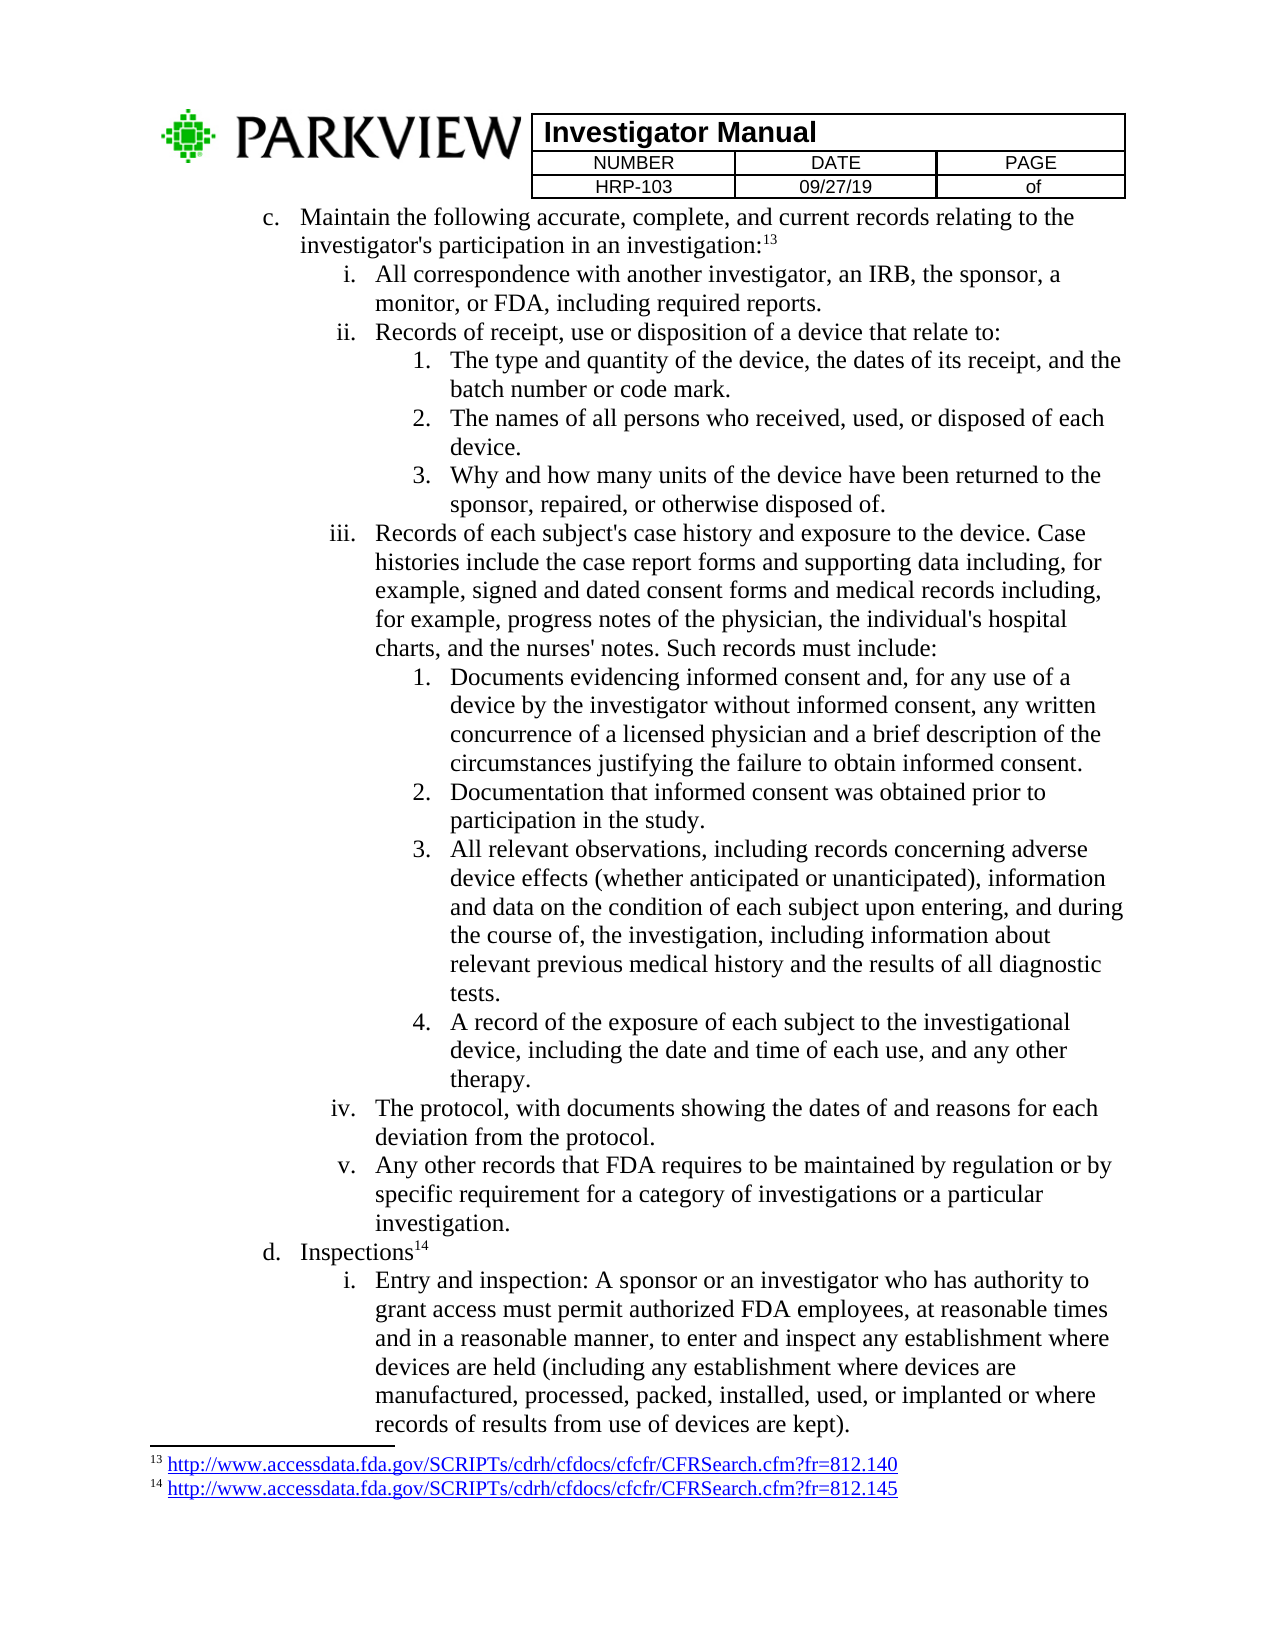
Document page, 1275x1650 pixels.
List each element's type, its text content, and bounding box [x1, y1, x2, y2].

list All correspondence with another investigator, an IRB, the sponsor, a monitor, or FDA, including required reports. [356, 259, 1125, 317]
list Any other records that FDA requires to be maintained by regulation or by specific requirement for a category of investigations or a particular investigation. [356, 1151, 1125, 1237]
list Records of receipt, use or disposition of a device that relate to: [356, 317, 1125, 346]
list Documents evidencing informed consent and, for any use of a device by the investigator without informed consent, any written concurrence of a licensed physician and a brief description of the circumstances justifying the failure to obtain informed consent. [412, 662, 1125, 777]
picture [161, 109, 522, 163]
list Records of each subject's case history and exposure to the device. Case histories include the case report forms and supporting data including, for example, signed and dated consent forms and medical records including, for example, progress notes of the physician, the individual's hospital charts, and the nurses' notes. Such records must include: [356, 518, 1125, 662]
list A record of the exposure of each subject to the investigational device, including the date and time of each use, and any other therapy. [412, 1007, 1125, 1093]
list Entry and inspection: A sponsor or an investigator who has authority to grant access must permit authorized FDA employees, at reasonable times and in a reasonable manner, to enter and inspect any establishment where devices are held (including any establishment where devices are manufactured, processed, packed, installed, used, or implanted or where records of results from use of devices are kept). [356, 1266, 1125, 1438]
list All relevant observations, including records concerning adverse device effects (whether anticipated or unanticipated), information and data on the condition of each subject upon entering, and during the course of, the investigation, including information about relevant previous medical history and the results of all diagnostic tests. [412, 834, 1125, 1007]
list Maintain the following accurate, complete, and current records relating to the investigator's participation in an investigation: [262, 202, 1125, 259]
list Documentation that informed consent was obtained prior to participation in the study. [412, 777, 1125, 834]
list The type and quantity of the device, the dates of its receipt, and the batch number or code mark. [412, 346, 1125, 403]
list Inspections [262, 1237, 1125, 1266]
list The names of all persons who received, used, or disposed of each device. [412, 403, 1125, 461]
list The protocol, with documents showing the dates of and reasons for each deviation from the protocol. [356, 1093, 1125, 1151]
list Why and how many units of the device have been returned to the sponsor, repaired, or otherwise disposed of. [412, 461, 1125, 518]
